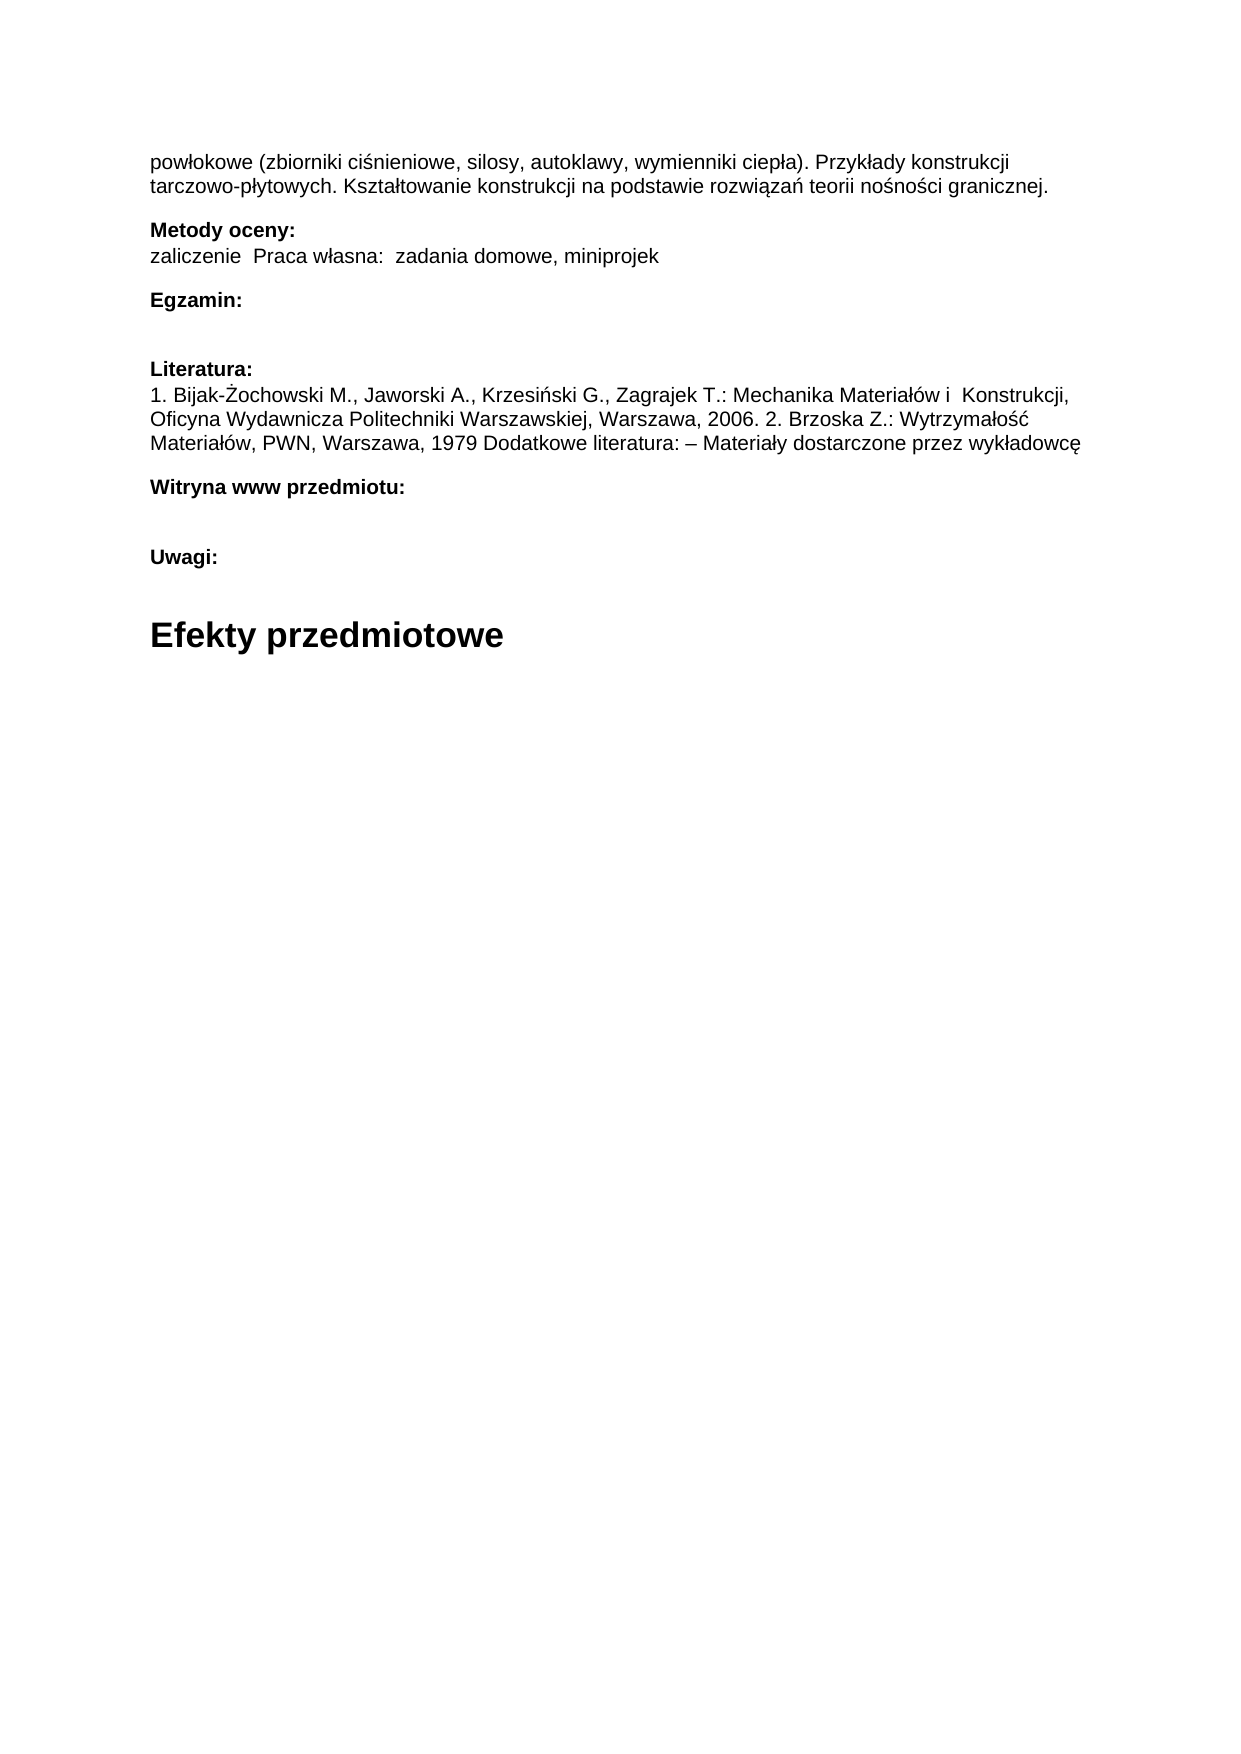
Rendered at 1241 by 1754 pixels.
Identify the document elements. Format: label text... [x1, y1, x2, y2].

subtitle Efekty przedmiotowe [150, 614, 1090, 655]
text Literatura: [150, 357, 1090, 381]
text Witryna www przedmiotu: [150, 475, 1090, 499]
text 1. Bijak-Żochowski M., Jaworski A., Krzesiński G., Zagrajek T.: Mechanika Materiałów i Konstrukcji, Oficyna Wydawnicza Politechniki Warszawskiej, Warszawa, 2006. 2. Brzoska Z.: Wytrzymałość Materiałów, PWN, Warszawa, 1979 Dodatkowe literatura: – Materiały dostarczone przez wykładowcę [150, 383, 1090, 455]
text Metody oceny: [150, 218, 1090, 242]
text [150, 150, 1090, 198]
text Egzamin: [150, 287, 1090, 311]
text zaliczenie Praca własna: zadania domowe, miniprojek [150, 244, 1090, 268]
text Uwagi: [150, 545, 1090, 569]
